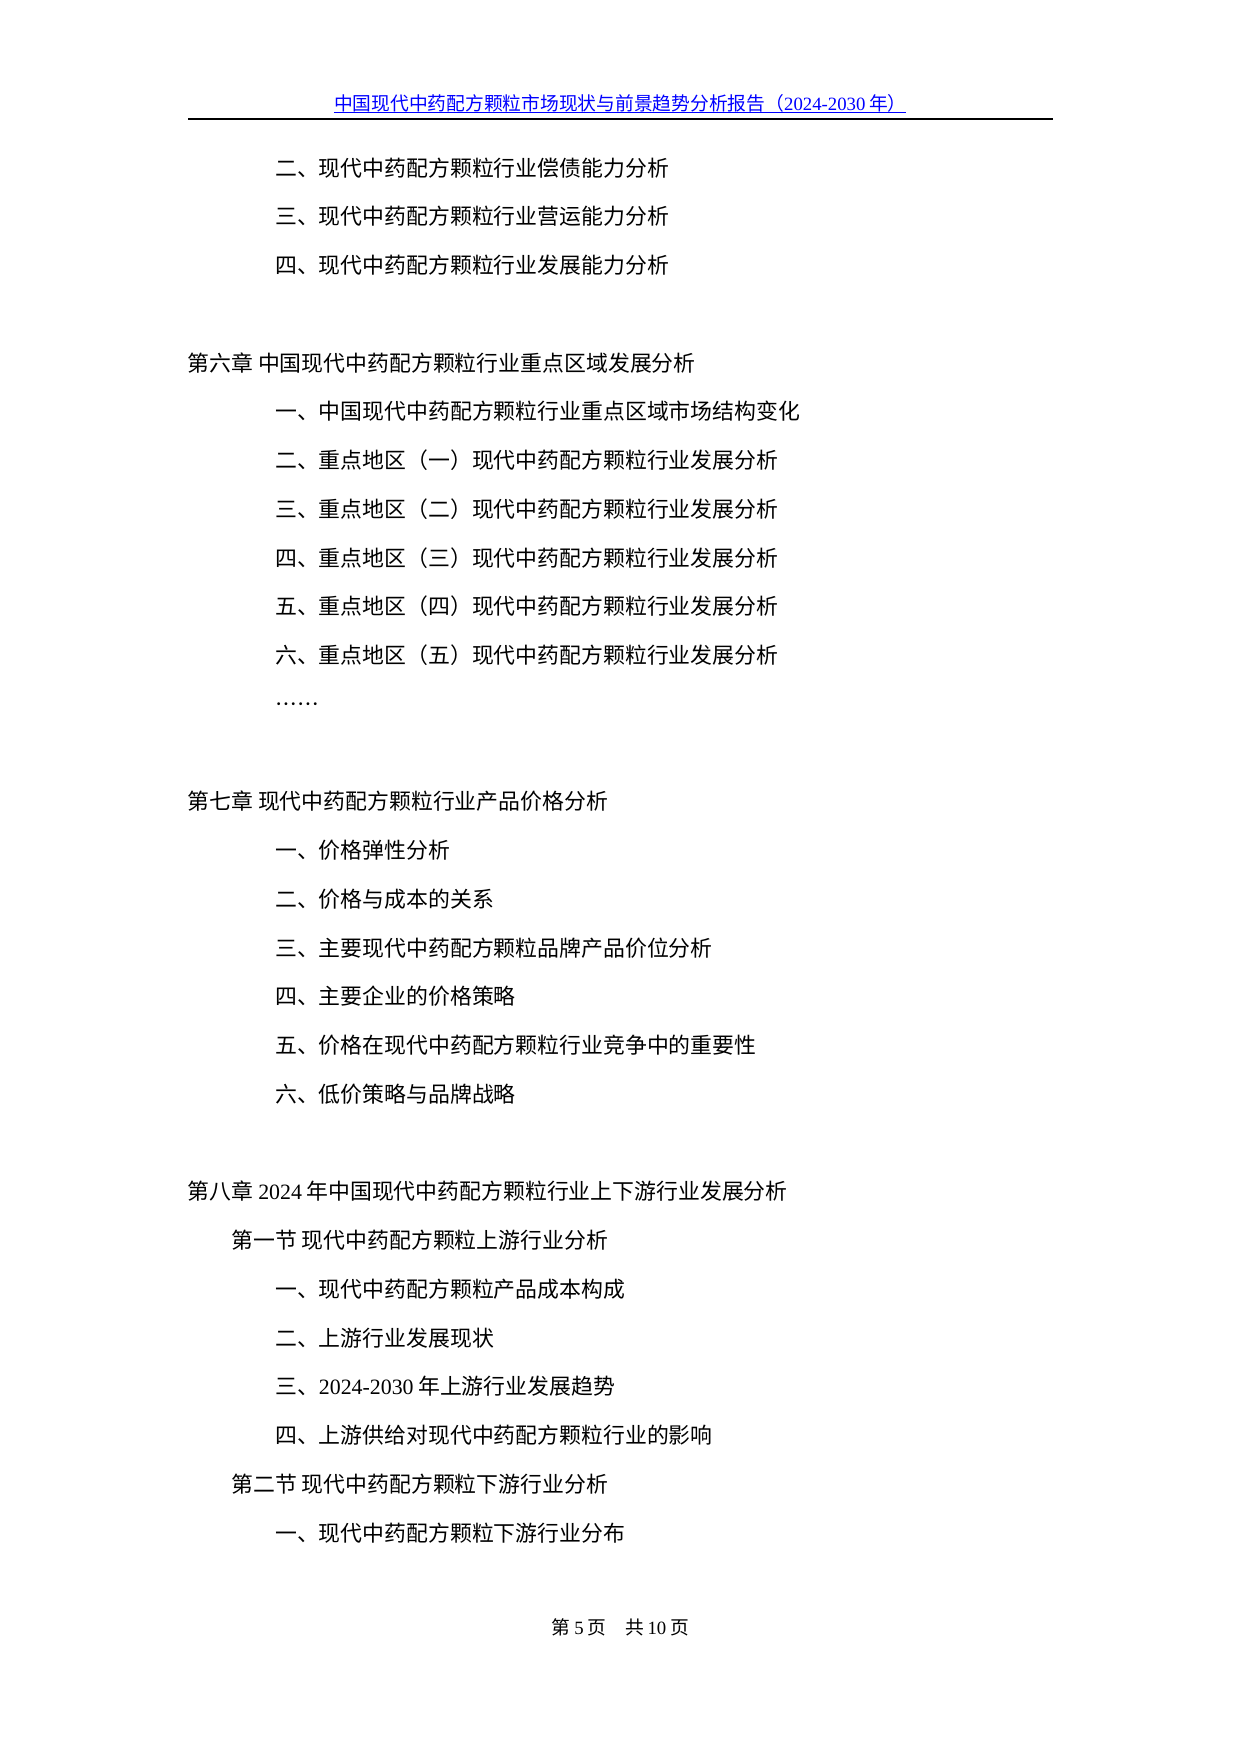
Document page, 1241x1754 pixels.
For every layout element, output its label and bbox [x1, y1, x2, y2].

text [187, 150, 1053, 1548]
